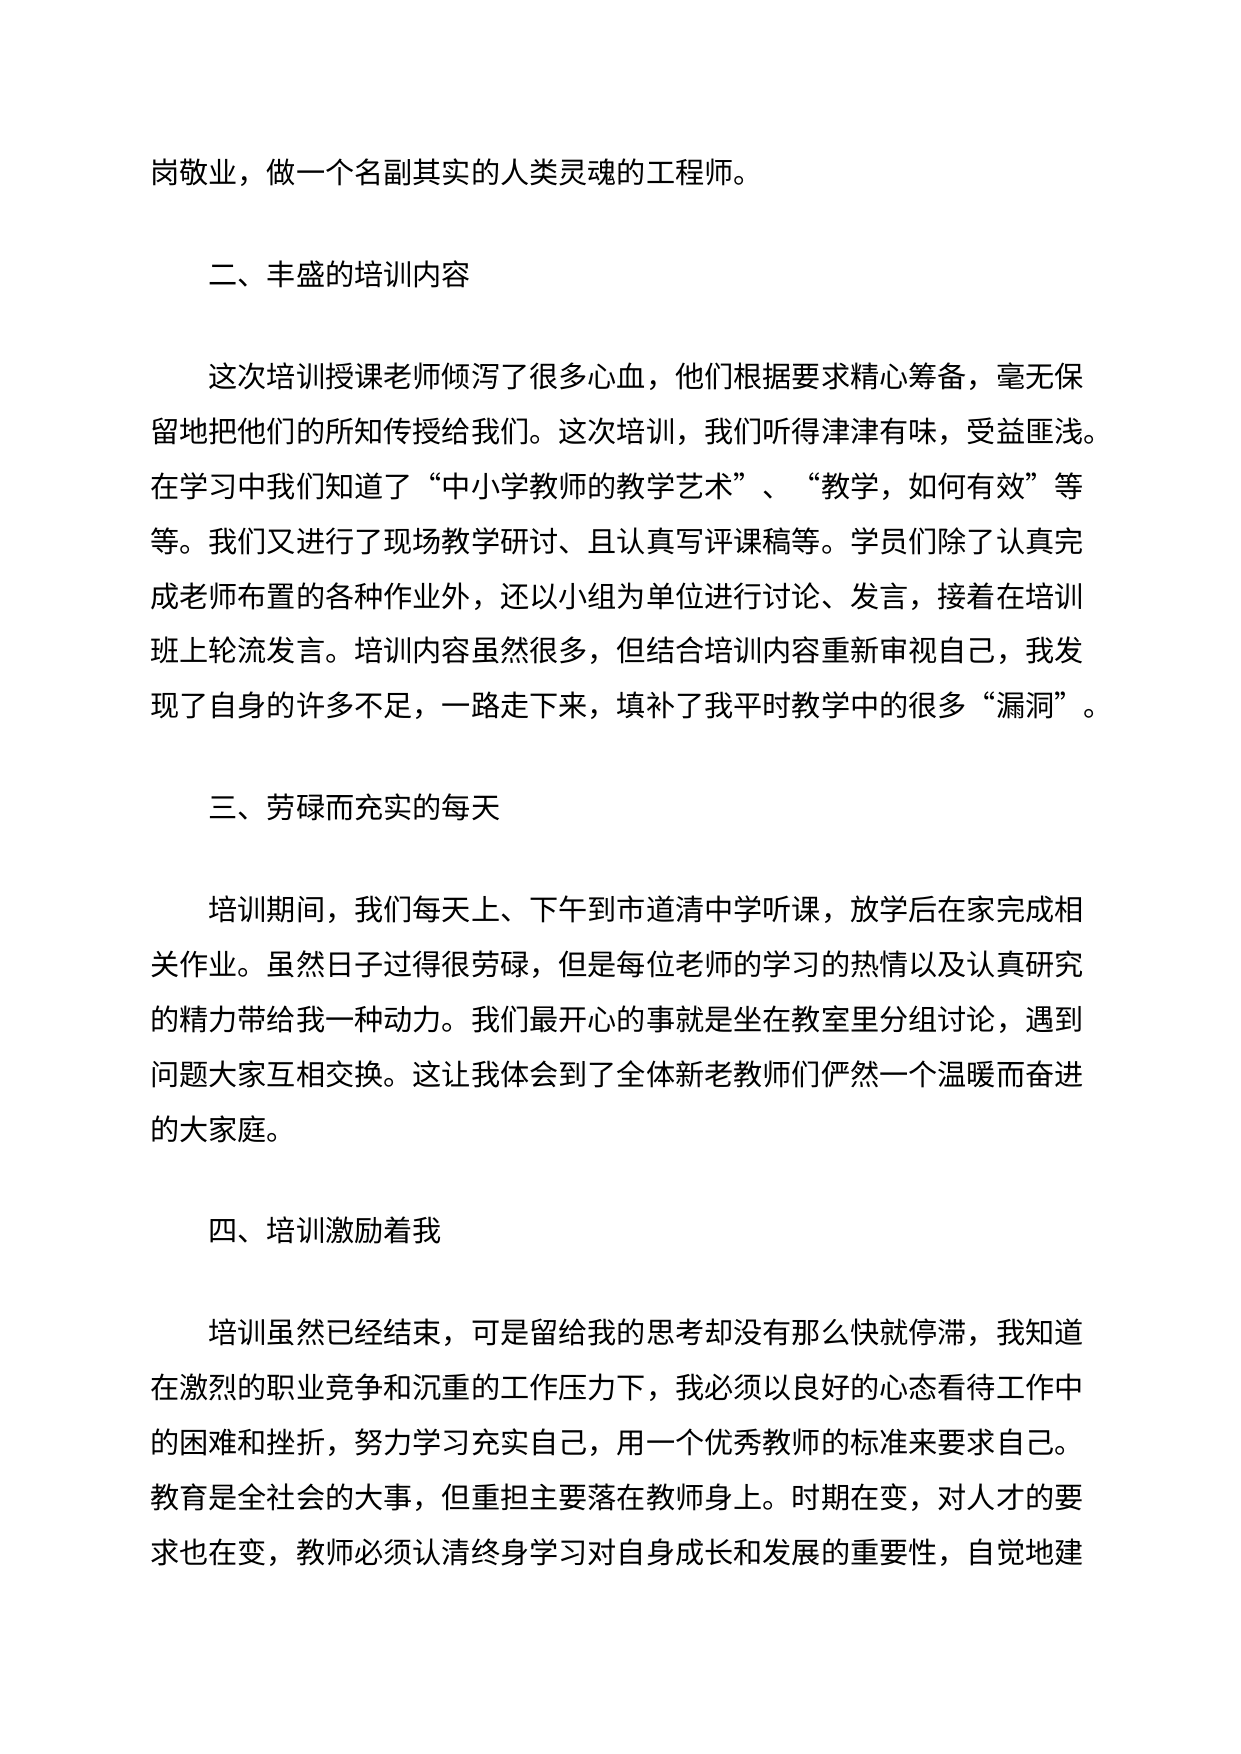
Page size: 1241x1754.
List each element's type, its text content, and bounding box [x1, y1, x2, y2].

text 四、培训激励着我 [150, 1208, 1090, 1250]
text 二、丰盛的培训内容 [150, 252, 1090, 294]
text 培训期间，我们每天上、下午到市道清中学听课，放学后在家完成相关作业。虽然日子过得很劳碌，但是每位老师的学习的热情以及认真研究的精力带给我一种动力。我们最开心的事就是坐在教室里分组讨论，遇到问题大家互相交换。这让我体会到了全体新老教师们俨然一个温暖而奋进的大家庭。 [150, 886, 1090, 1148]
text 三、劳碌而充实的每天 [150, 785, 1090, 827]
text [150, 150, 1090, 192]
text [150, 1309, 1090, 1571]
text 这次培训授课老师倾泻了很多心血，他们根据要求精心筹备，毫无保留地把他们的所知传授给我们。这次培训，我们听得津津有味，受益匪浅。在学习中我们知道了“中小学教师的教学艺术”、“教学，如何有效”等等。我们又进行了现场教学研讨、且认真写评课稿等。学员们除了认真完成老师布置的各种作业外，还以小组为单位进行讨论、发言，接着在培训班上轮流发言。培训内容虽然很多，但结合培训内容重新审视自己，我发现了自身的许多不足，一路走下来，填补了我平时教学中的很多“漏洞”。 [150, 353, 1090, 725]
